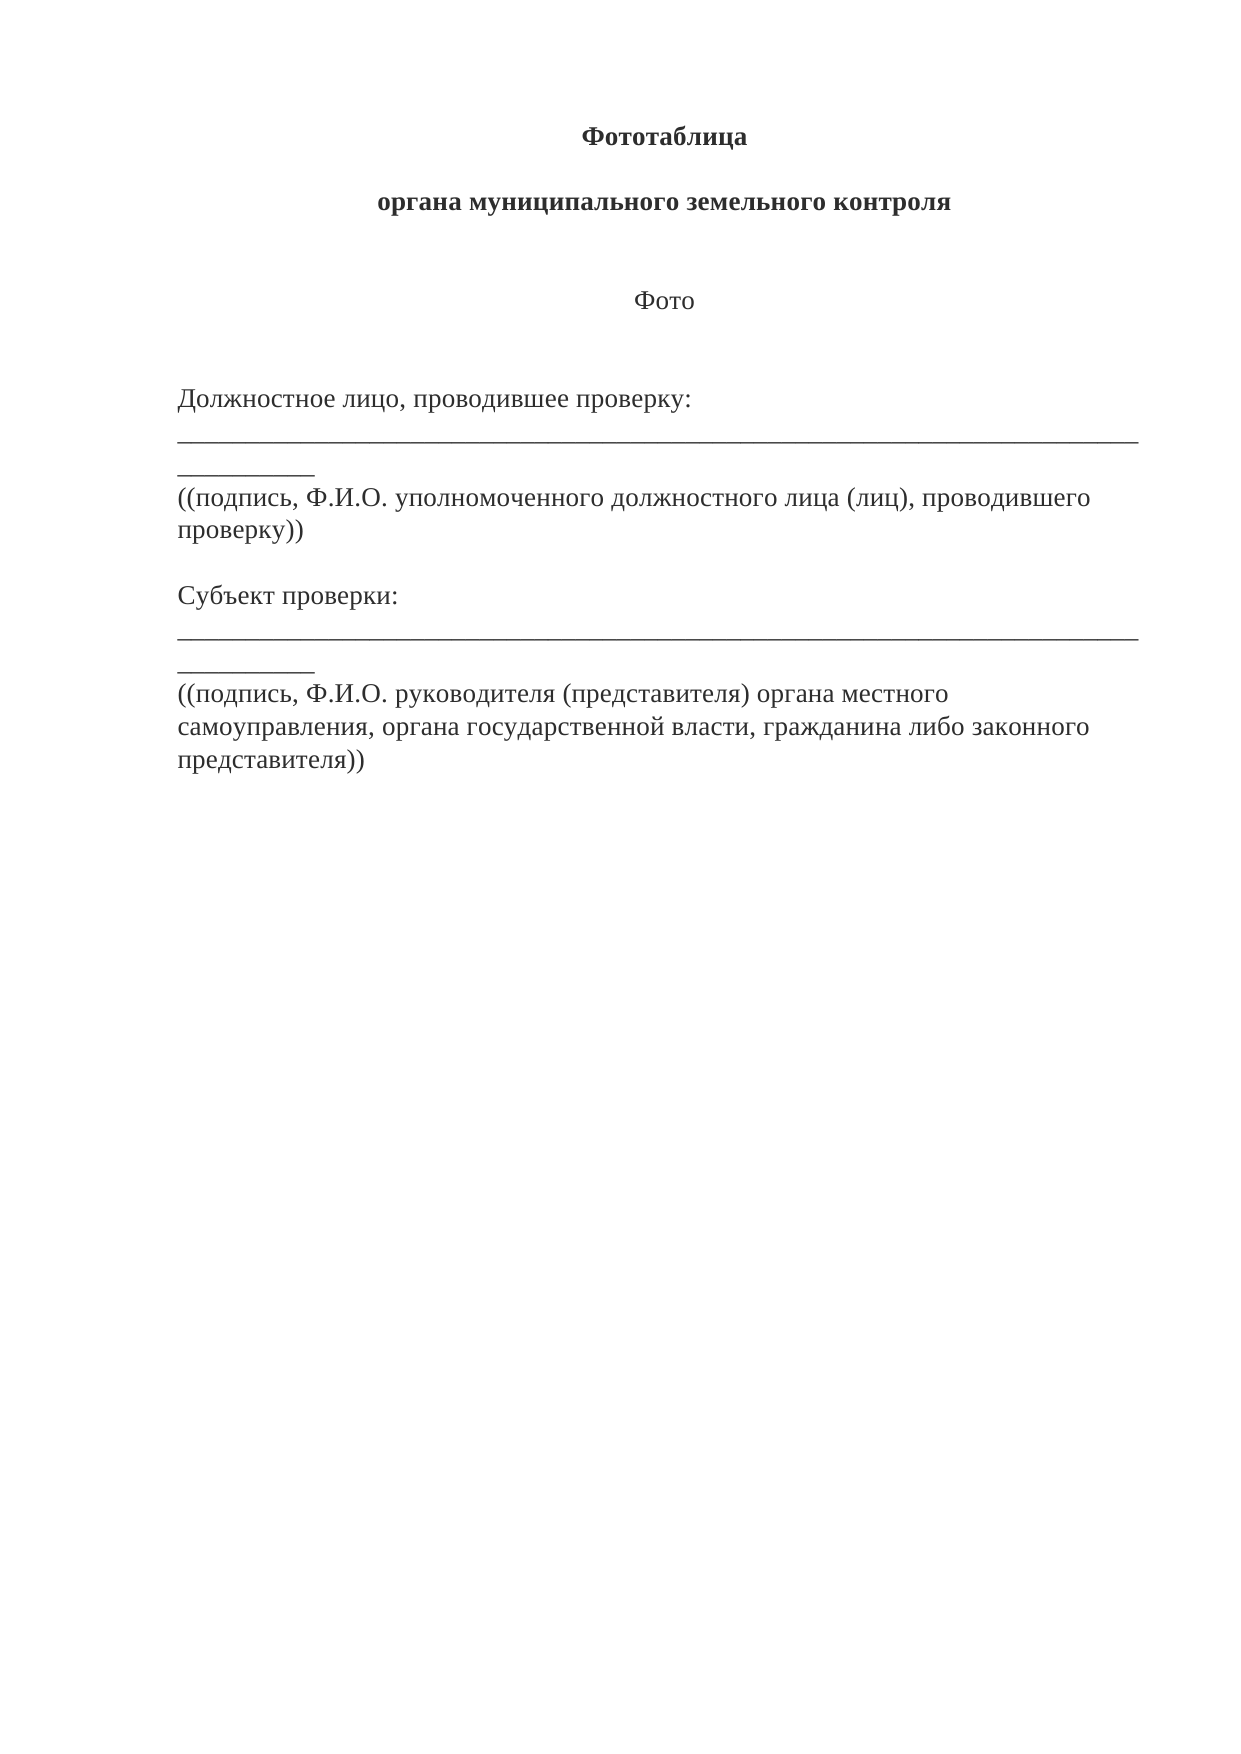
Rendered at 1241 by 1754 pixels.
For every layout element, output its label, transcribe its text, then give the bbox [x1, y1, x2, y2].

text Фототаблица органа муниципального земельного контроля [177, 118, 1152, 217]
text Должностное лицо, проводившее проверку: ________________________________________________________________________________ ((подпись, Ф.И.О. уполномоченного должностного лица (лиц), проводившего проверку)) Субъект проверки: ________________________________________________________________________________ ((подпись, Ф.И.О. руководителя (представителя) органа местного самоуправления, органа государственной власти, гражданина либо законного представителя)) [177, 315, 1152, 774]
text Фото [177, 249, 1152, 315]
